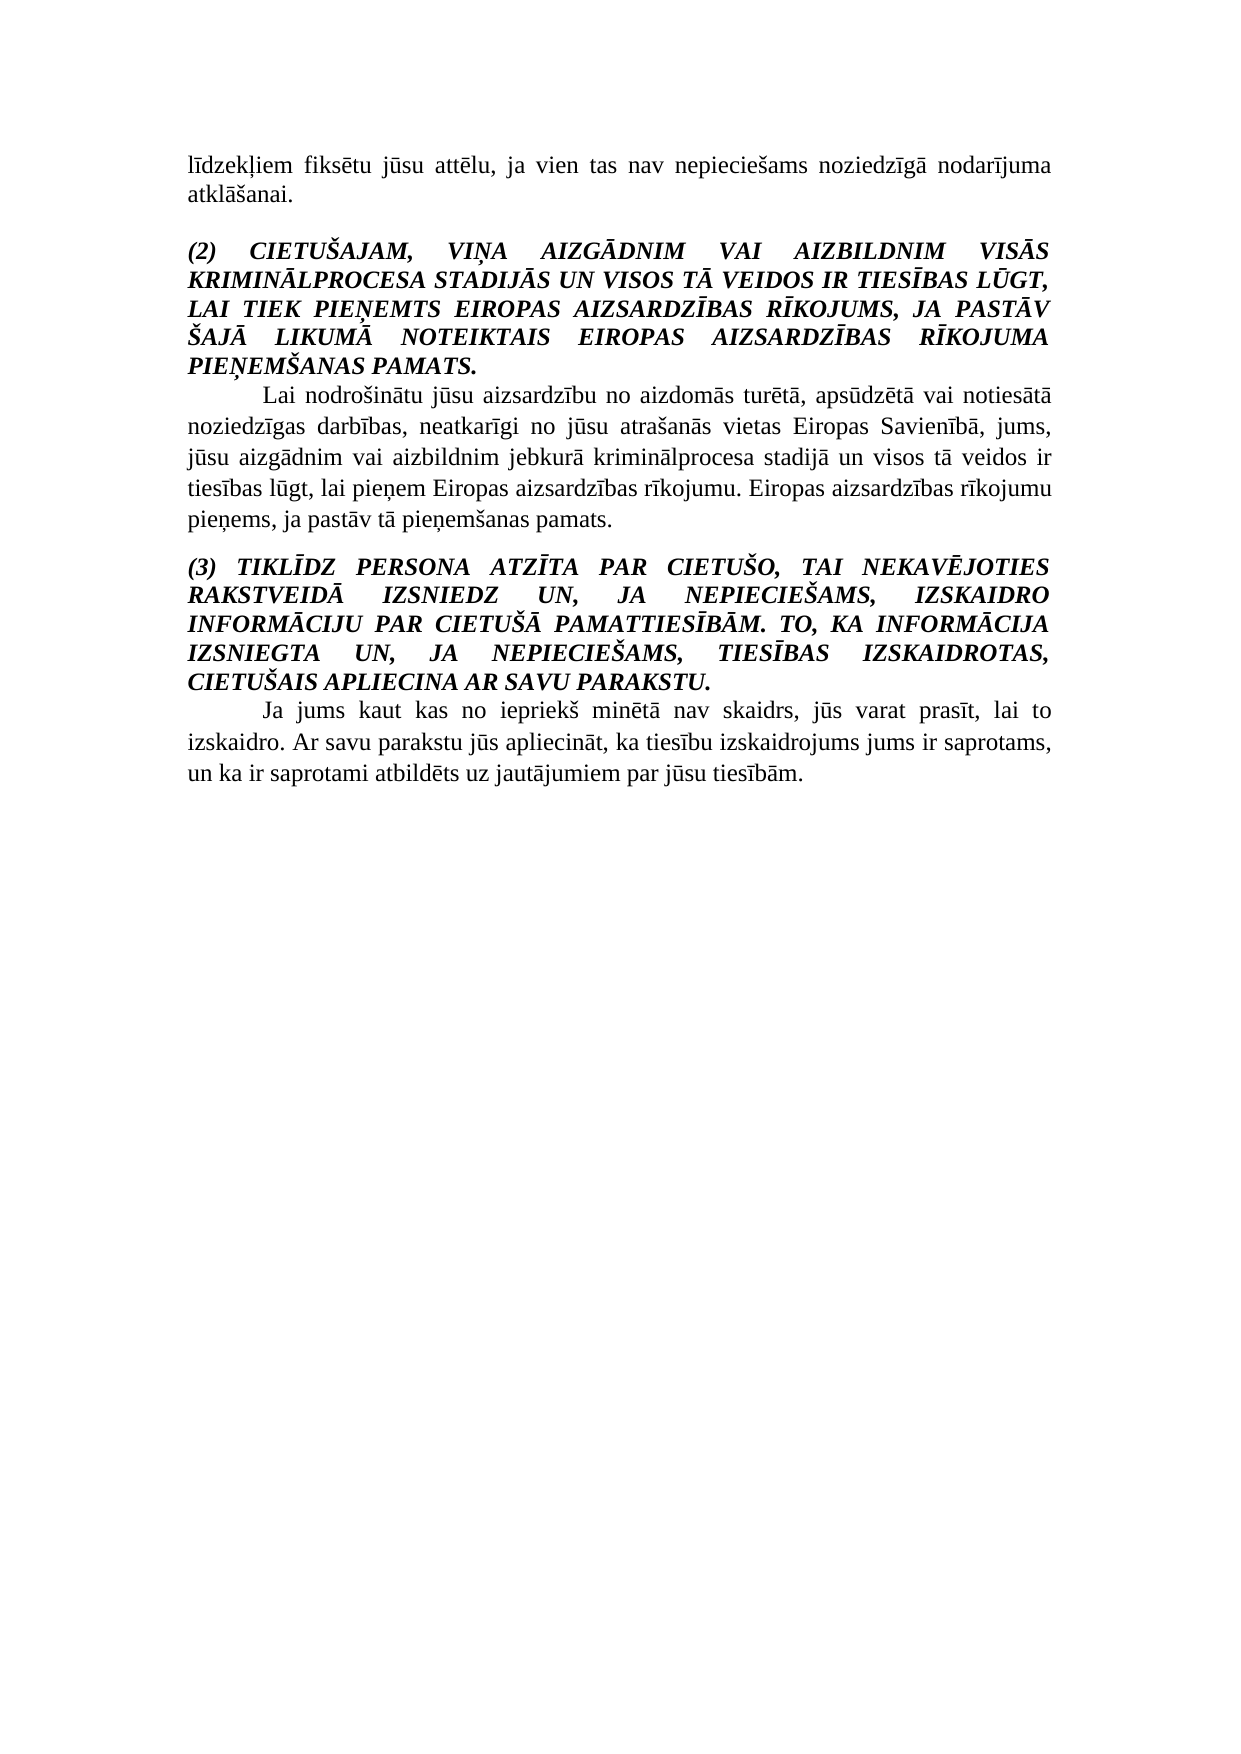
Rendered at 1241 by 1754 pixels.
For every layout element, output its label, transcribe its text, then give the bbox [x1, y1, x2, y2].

text (3) TIKLĪDZ PERSONA ATZĪTA PAR CIETUŠO, TAI NEKAVĒJOTIES RAKSTVEIDĀ IZSNIEDZ UN, JA NEPIECIEŠAMS, IZSKAIDRO INFORMĀCIJU PAR CIETUŠĀ PAMATTIESĪBĀM. TO, KA INFORMĀCIJA IZSNIEGTA UN, JA NEPIECIEŠAMS, TIESĪBAS IZSKAIDROTAS, CIETUŠAIS APLIECINA AR SAVU PARAKSTU. [187, 552, 1053, 696]
text Ja jums kaut kas no iepriekš minētā nav skaidrs, jūs varat prasīt, lai to izskaidro. Ar savu parakstu jūs apliecināt, ka tiesību izskaidrojums jums ir saprotams, un ka ir saprotami atbildēts uz jautājumiem par jūsu tiesībām. [187, 696, 1053, 786]
text (2) CIETUŠAJAM, VIŅA AIZGĀDNIM VAI AIZBILDNIM VISĀS KRIMINĀLPROCESA STADIJĀS UN VISOS TĀ VEIDOS IR TIESĪBAS LŪGT, LAI TIEK PIEŅEMTS EIROPAS AIZSARDZĪBAS RĪKOJUMS, JA PASTĀV ŠAJĀ LIKUMĀ NOTEIKTAIS EIROPAS AIZSARDZĪBAS RĪKOJUMA PIEŅEMŠANAS PAMATS. [187, 236, 1053, 380]
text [187, 150, 1053, 207]
text Lai nodrošinātu jūsu aizsardzību no aizdomās turētā, apsūdzētā vai notiesātā noziedzīgas darbības, neatkarīgi no jūsu atrašanās vietas Eiropas Savienībā, jums, jūsu aizgādnim vai aizbildnim jebkurā kriminālprocesa stadijā un visos tā veidos ir tiesības lūgt, lai pieņem Eiropas aizsardzības rīkojumu. Eiropas aizsardzības rīkojumu pieņems, ja pastāv tā pieņemšanas pamats. [187, 380, 1053, 533]
